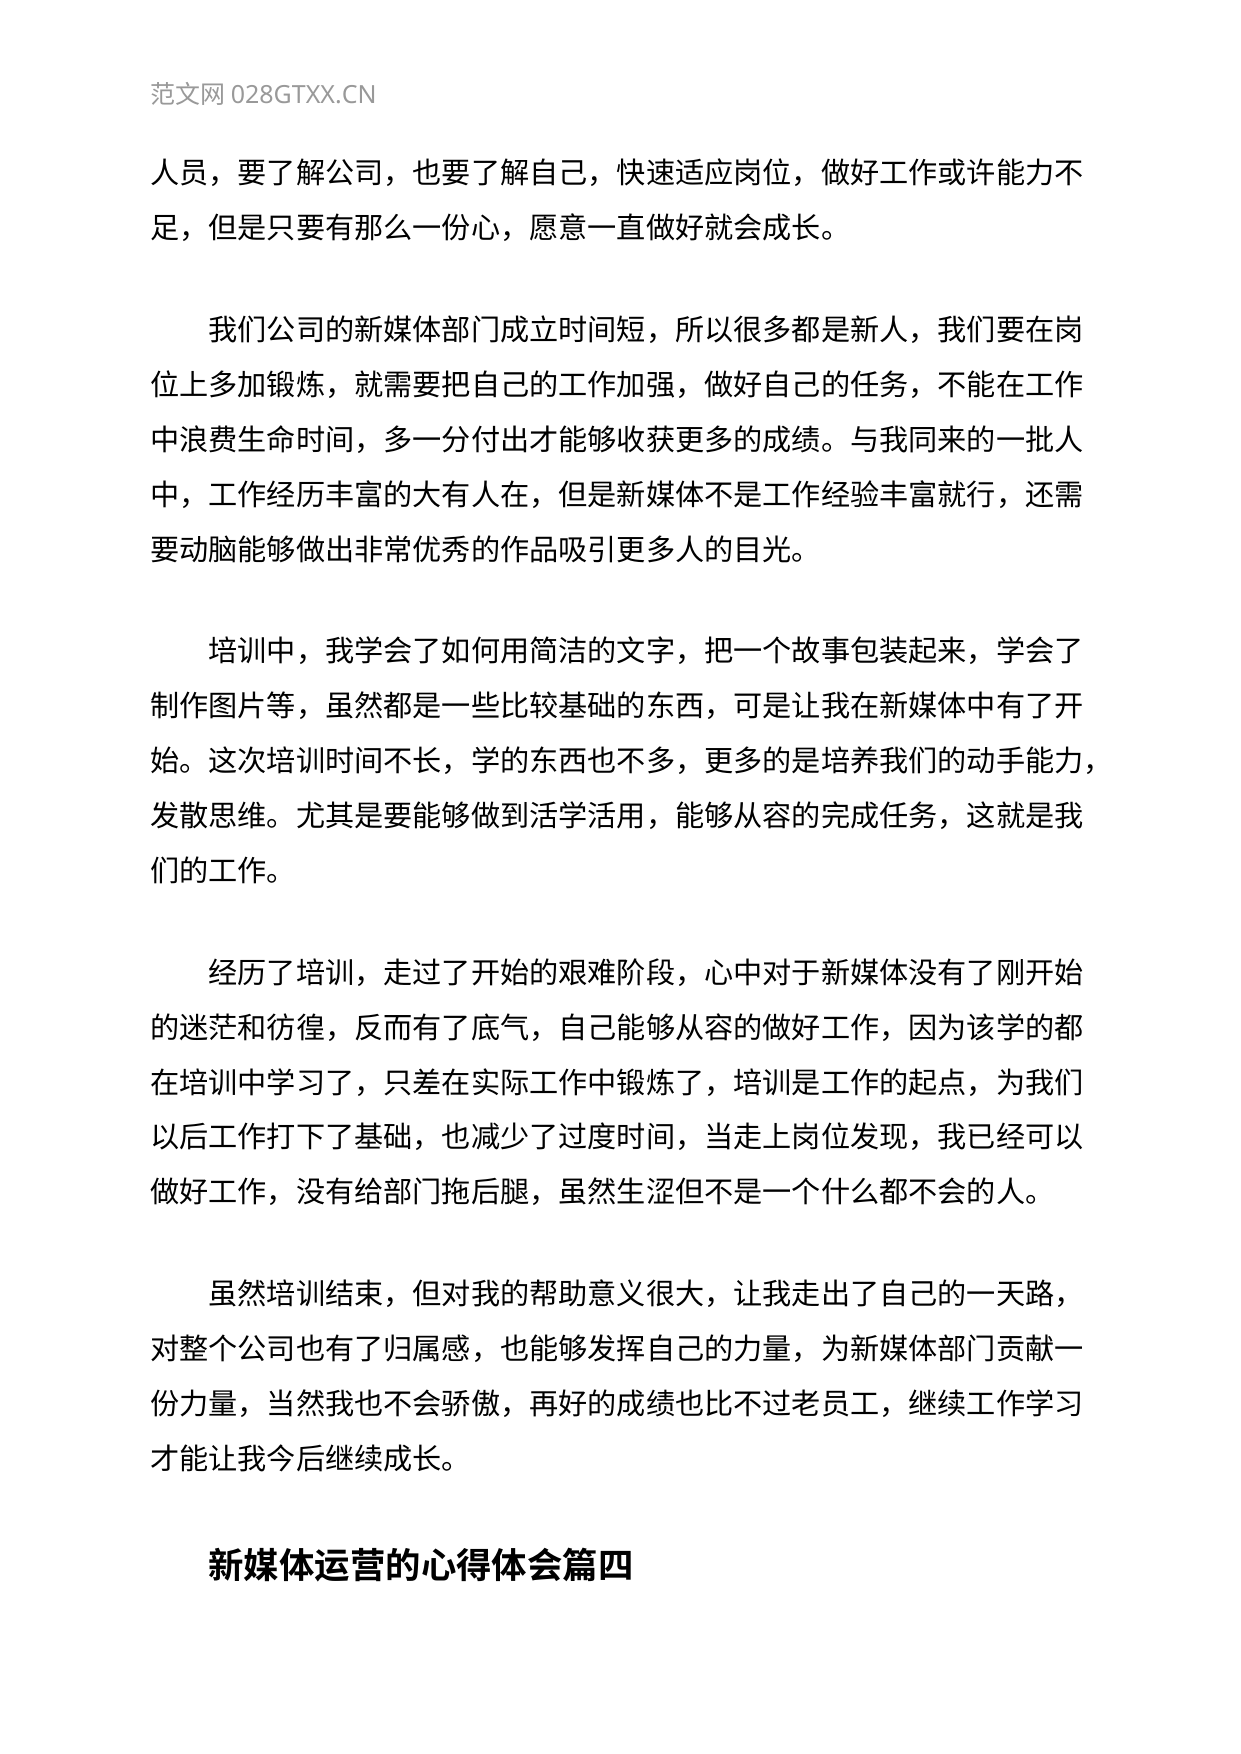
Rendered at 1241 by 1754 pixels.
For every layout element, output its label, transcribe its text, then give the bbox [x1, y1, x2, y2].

text 我们公司的新媒体部门成立时间短，所以很多都是新人，我们要在岗位上多加锻炼，就需要把自己的工作加强，做好自己的任务，不能在工作中浪费生命时间，多一分付出才能够收获更多的成绩。与我同来的一批人中，工作经历丰富的大有人在，但是新媒体不是工作经验丰富就行，还需要动脑能够做出非常优秀的作品吸引更多人的目光。 [150, 307, 1090, 568]
text 虽然培训结束，但对我的帮助意义很大，让我走出了自己的一天路，对整个公司也有了归属感，也能够发挥自己的力量，为新媒体部门贡献一份力量，当然我也不会骄傲，再好的成绩也比不过老员工，继续工作学习才能让我今后继续成长。 [150, 1271, 1090, 1478]
text 新媒体运营的心得体会篇四 [150, 1537, 1090, 1588]
text 经历了培训，走过了开始的艰难阶段，心中对于新媒体没有了刚开始的迷茫和彷徨，反而有了底气，自己能够从容的做好工作，因为该学的都在培训中学习了，只差在实际工作中锻炼了，培训是工作的起点，为我们以后工作打下了基础，也减少了过度时间，当走上岗位发现，我已经可以做好工作，没有给部门拖后腿，虽然生涩但不是一个什么都不会的人。 [150, 949, 1090, 1211]
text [150, 150, 1090, 247]
text 培训中，我学会了如何用简洁的文字，把一个故事包装起来，学会了制作图片等，虽然都是一些比较基础的东西，可是让我在新媒体中有了开始。这次培训时间不长，学的东西也不多，更多的是培养我们的动手能力，发散思维。尤其是要能够做到活学活用，能够从容的完成任务，这就是我们的工作。 [150, 628, 1090, 890]
